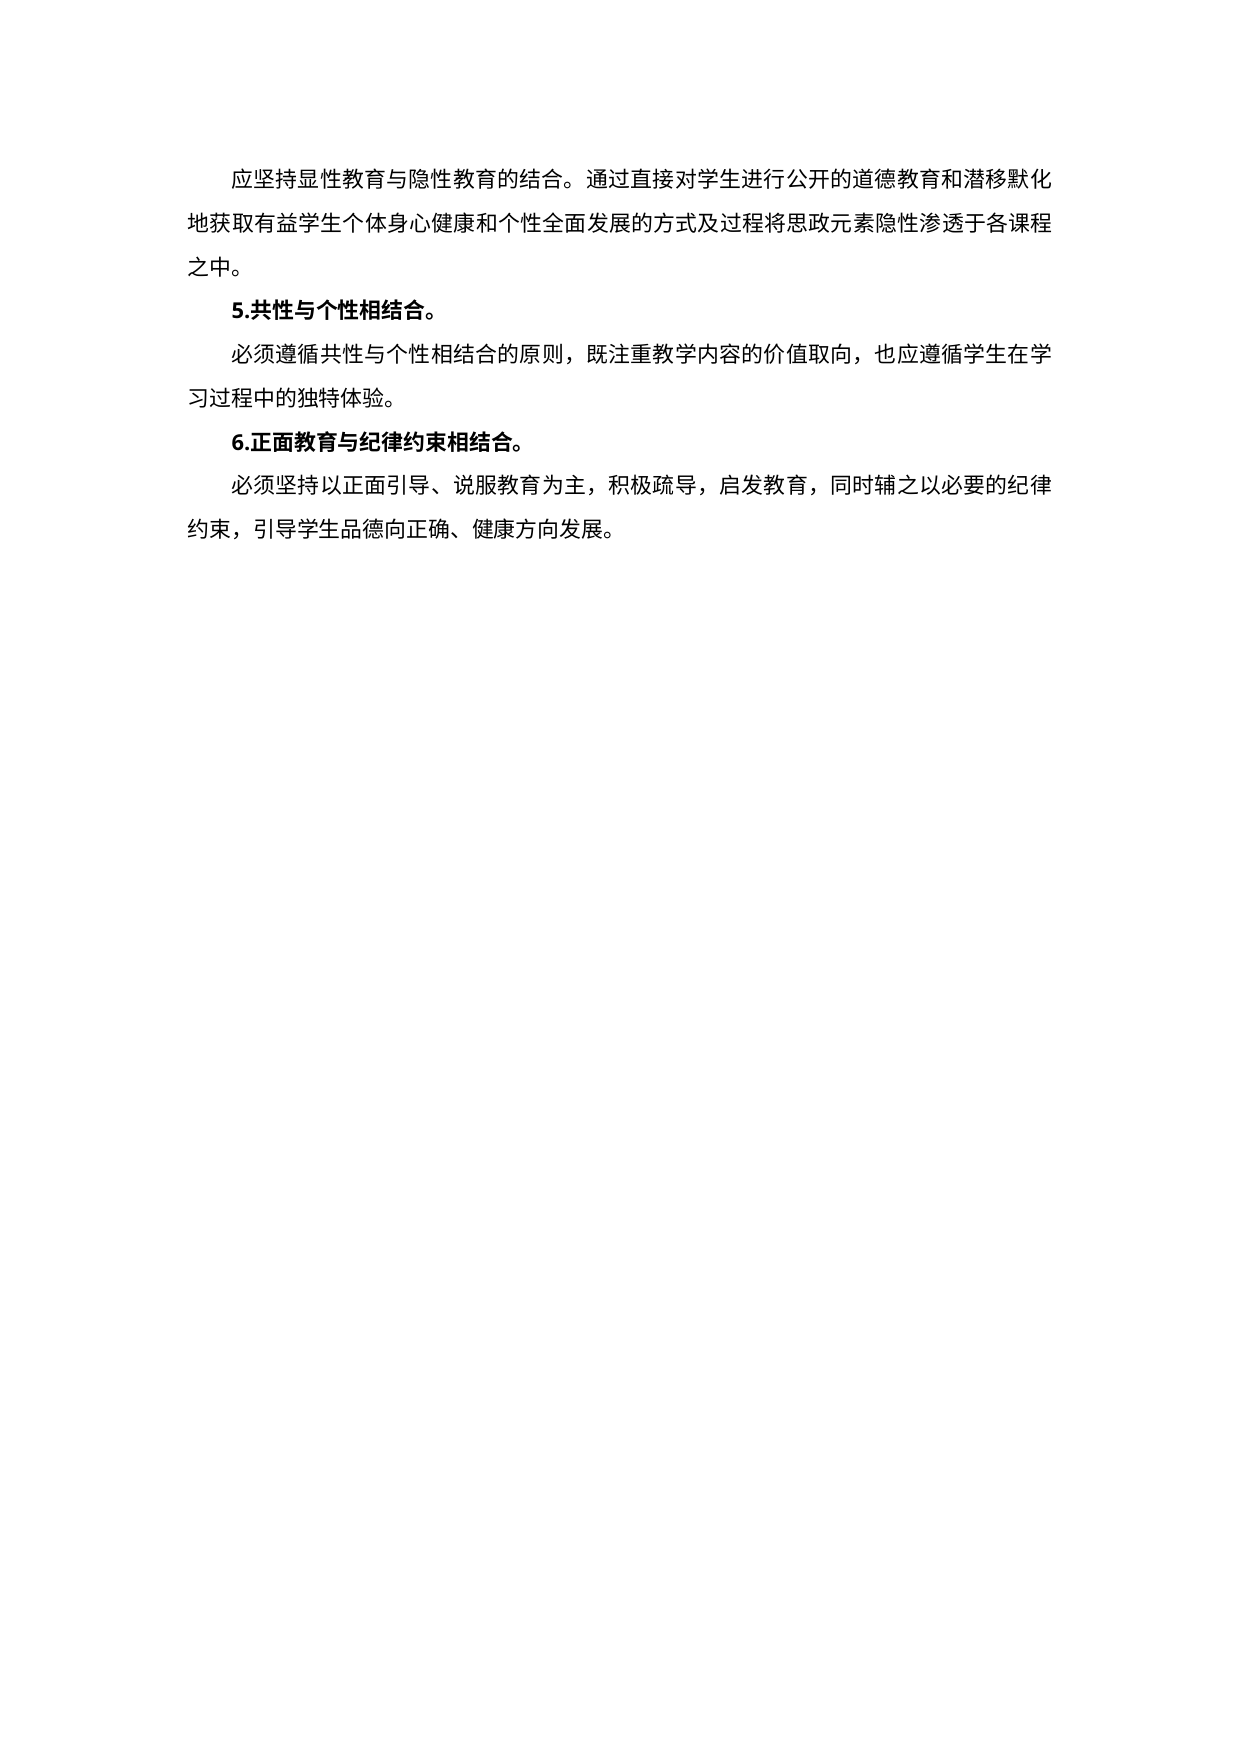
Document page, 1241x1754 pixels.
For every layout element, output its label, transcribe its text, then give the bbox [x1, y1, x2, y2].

text 必须遵循共性与个性相结合的原则，既注重教学内容的价值取向，也应遵循学生在学习过程中的独特体验。 [187, 337, 1053, 413]
text 6.正面教育与纪律约束相结合。 [187, 424, 1053, 457]
text 必须坚持以正面引导、说服教育为主，积极疏导，启发教育，同时辅之以必要的纪律约束，引导学生品德向正确、健康方向发展。 [187, 468, 1053, 544]
text 5.共性与个性相结合。 [187, 293, 1053, 326]
text 应坚持显性教育与隐性教育的结合。通过直接对学生进行公开的道德教育和潜移默化地获取有益学生个体身心健康和个性全面发展的方式及过程将思政元素隐性渗透于各课程之中。 [187, 162, 1053, 282]
